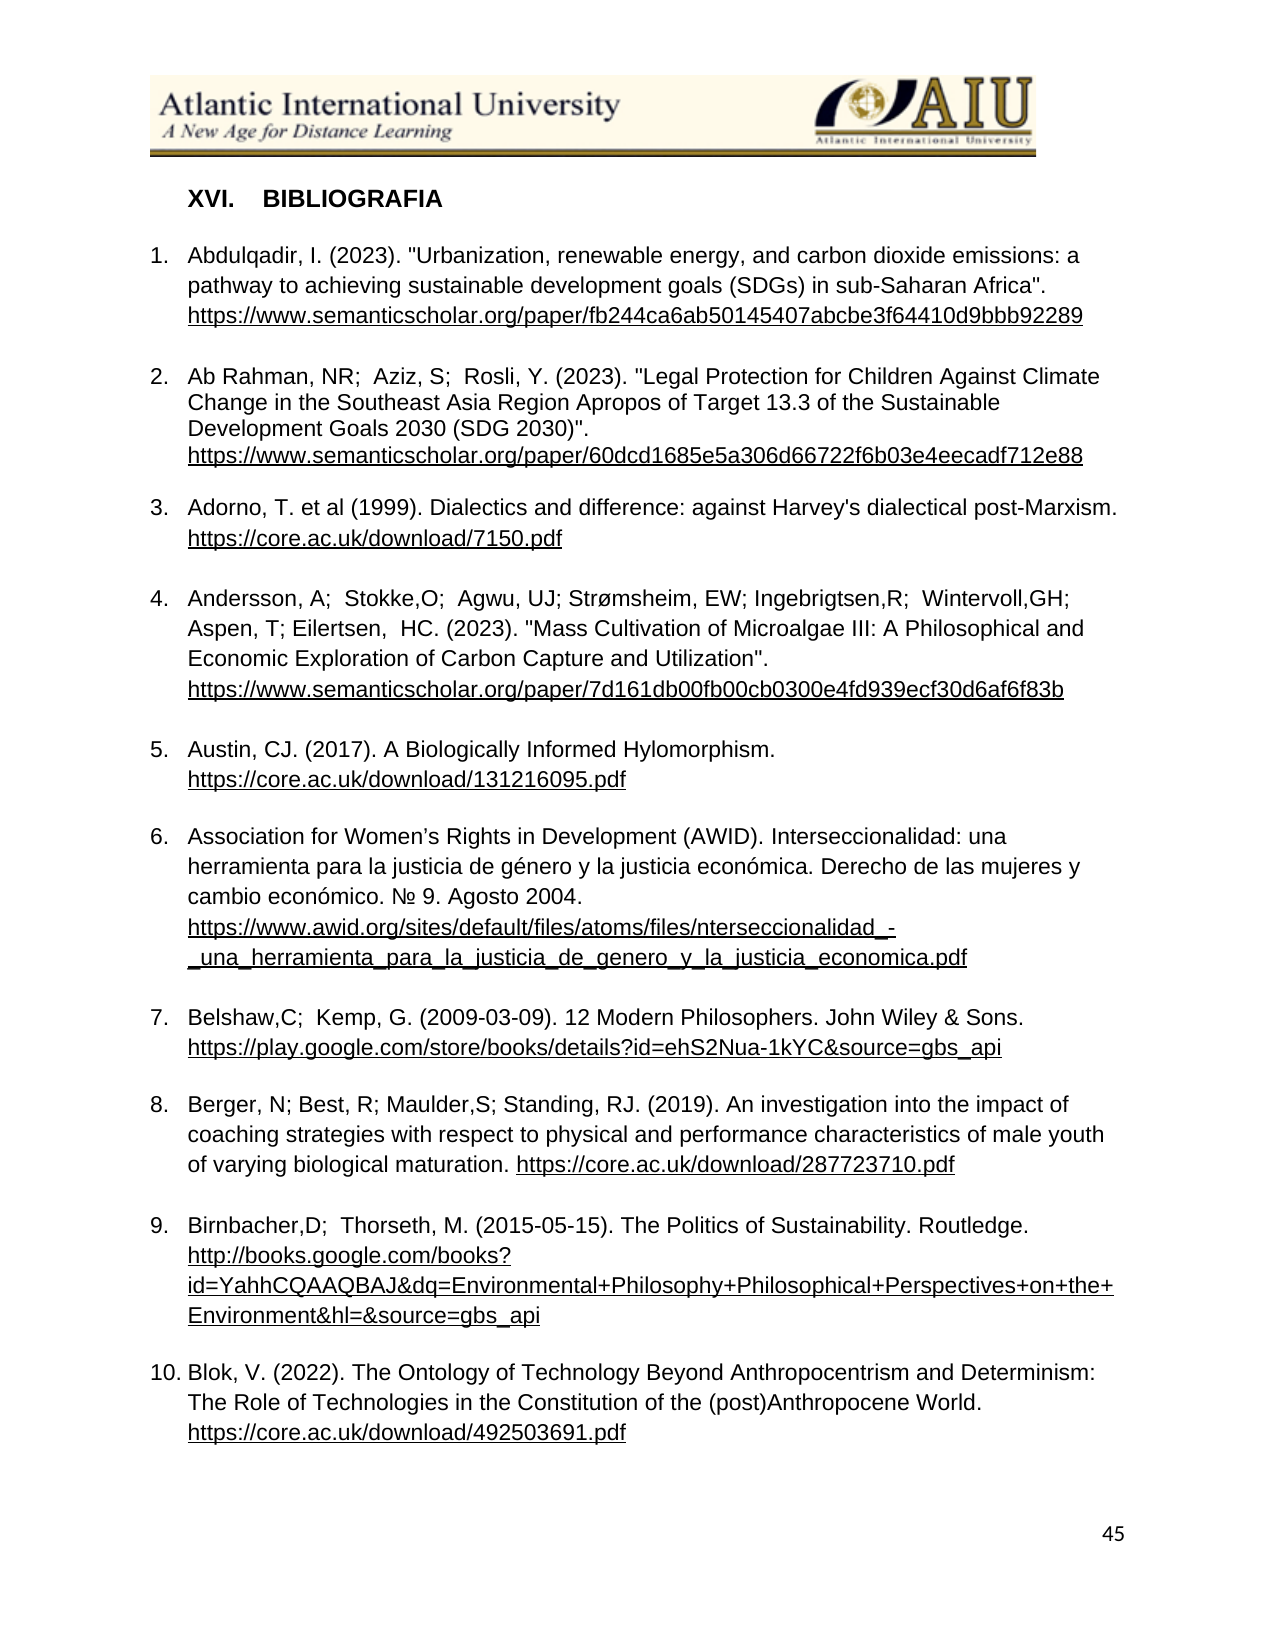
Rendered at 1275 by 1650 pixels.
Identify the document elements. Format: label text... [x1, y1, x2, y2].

list Andersson, A; Stokke,O; Agwu, UJ; Strømsheim, EW; Ingebrigtsen,R; Wintervoll,GH; Aspen, T; Eilertsen, HC. (2023). "Mass Cultivation of Microalgae III: A Philosophical and Economic Exploration of Carbon Capture and Utilization". https://www.semanticscholar.org/paper/7d161db00fb00cb0300e4fd939ecf30d6af6f83b [150, 585, 1125, 702]
list Berger, N; Best, R; Maulder,S; Standing, RJ. (2019). An investigation into the impact of coaching strategies with respect to physical and performance characteristics of male youth of varying biological maturation. https://core.ac.uk/download/287723710.pdf [150, 1091, 1125, 1178]
list BIBLIOGRAFIA [187, 184, 1125, 213]
picture [150, 75, 1037, 157]
list Adorno, T. et al (1999). Dialectics and difference: against Harvey's dialectical post-Marxism. https://core.ac.uk/download/7150.pdf [150, 494, 1125, 551]
list Association for Women’s Rights in Development (AWID). Interseccionalidad: una herramienta para la justicia de género y la justicia económica. Derecho de las mujeres y cambio económico. № 9. Agosto 2004. https://www.awid.org/sites/default/files/atoms/files/nterseccionalidad_-_una_herramienta_para_la_justicia_de_genero_y_la_justicia_economica.pdf [150, 823, 1125, 970]
list Birnbacher,D; Thorseth, M. (2015-05-15). The Politics of Sustainability. Routledge. http://books.google.com/books?id=YahhCQAAQBAJ&dq=Environmental+Philosophy+Philosophical+Perspectives+on+the+Environment&hl=&source=gbs_api [150, 1212, 1125, 1329]
list Abdulqadir, I. (2023). "Urbanization, renewable energy, and carbon dioxide emissions: a pathway to achieving sustainable development goals (SDGs) in sub-Saharan Africa". https://www.semanticscholar.org/paper/fb244ca6ab50145407abcbe3f64410d9bbb92289 [150, 242, 1125, 328]
list Belshaw,C; Kemp, G. (2009-03-09). 12 Modern Philosophers. John Wiley & Sons. https://play.google.com/store/books/details?id=ehS2Nua-1kYC&source=gbs_api [150, 1004, 1125, 1061]
list Blok, V. (2022). The Ontology of Technology Beyond Anthropocentrism and Determinism: The Role of Technologies in the Constitution of the (post)Anthropocene World. https://core.ac.uk/download/492503691.pdf [150, 1359, 1125, 1446]
list Austin, CJ. (2017). A Biologically Informed Hylomorphism. https://core.ac.uk/download/131216095.pdf [150, 736, 1125, 793]
list Ab Rahman, NR; Aziz, S; Rosli, Y. (2023). "Legal Protection for Children Against Climate Change in the Southeast Asia Region Apropos of Target 13.3 of the Sustainable Development Goals 2030 (SDG 2030)". https://www.semanticscholar.org/paper/60dcd1685e5a306d66722f6b03e4eecadf712e88 [150, 363, 1125, 468]
